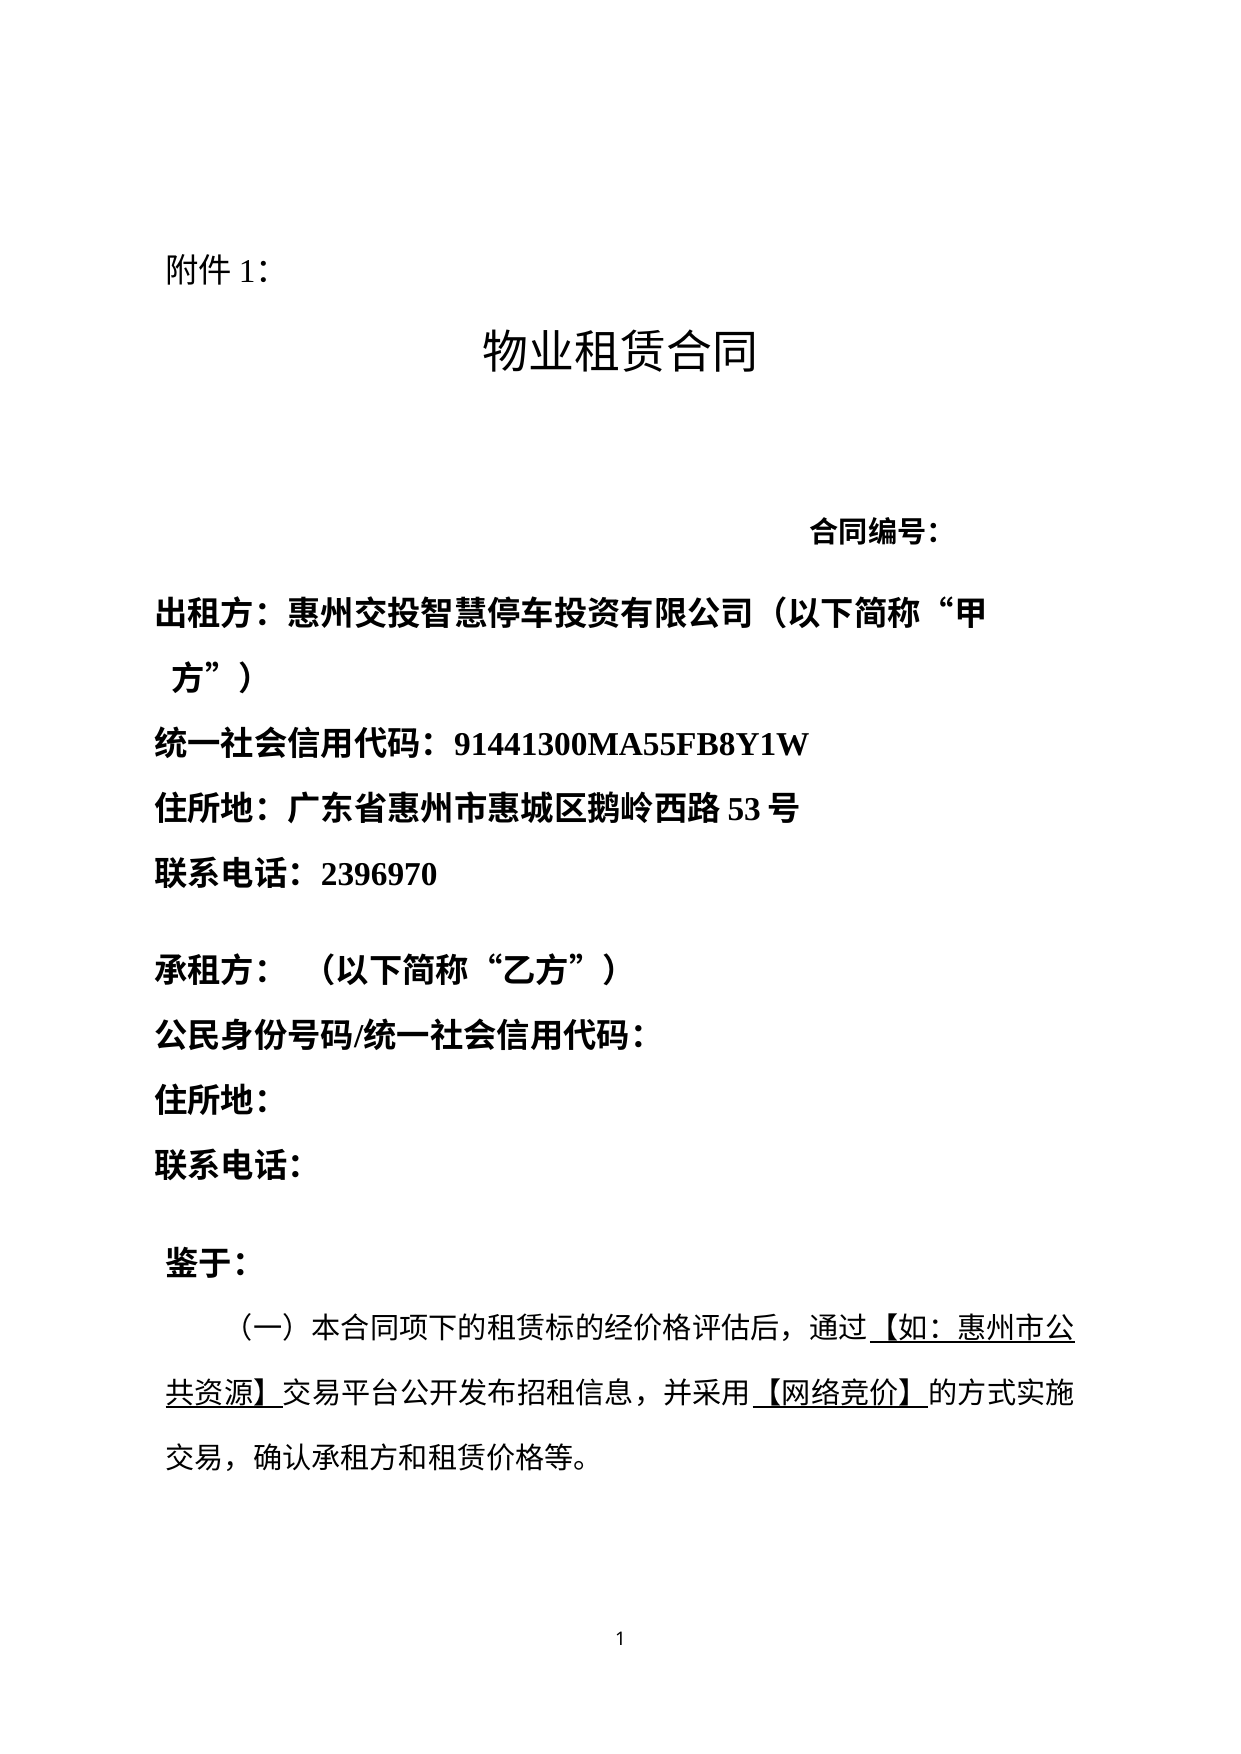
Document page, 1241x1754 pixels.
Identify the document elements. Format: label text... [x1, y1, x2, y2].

text （一）本合同项下的租赁标的经价格评估后，通过【如：惠州市公共资源】交易平台公开发布招租信息，并采用【网络竞价】的方式实施交易，确认承租方和租赁价格等。 [165, 1293, 1075, 1488]
text 住所地：广东省惠州市惠城区鹅岭西路53号 [154, 773, 1081, 838]
text 统一社会信用代码：91441300MA55FB8Y1W [154, 708, 1081, 773]
text 出租方：惠州交投智慧停车投资有限公司（以下简称“甲方”） [154, 578, 1081, 708]
text 联系电话：2396970 [154, 838, 1081, 903]
text 附件1： [157, 233, 1083, 300]
text 物业租赁合同 [157, 300, 1083, 399]
text 住所地： [154, 1066, 1081, 1131]
text 鉴于： [165, 1228, 1075, 1293]
text 合同编号： [165, 497, 1075, 562]
text 承租方： （以下简称“乙方”） [154, 936, 1081, 1001]
text 公民身份号码/统一社会信用代码： [154, 1001, 1081, 1066]
text 联系电话： [154, 1131, 1081, 1196]
